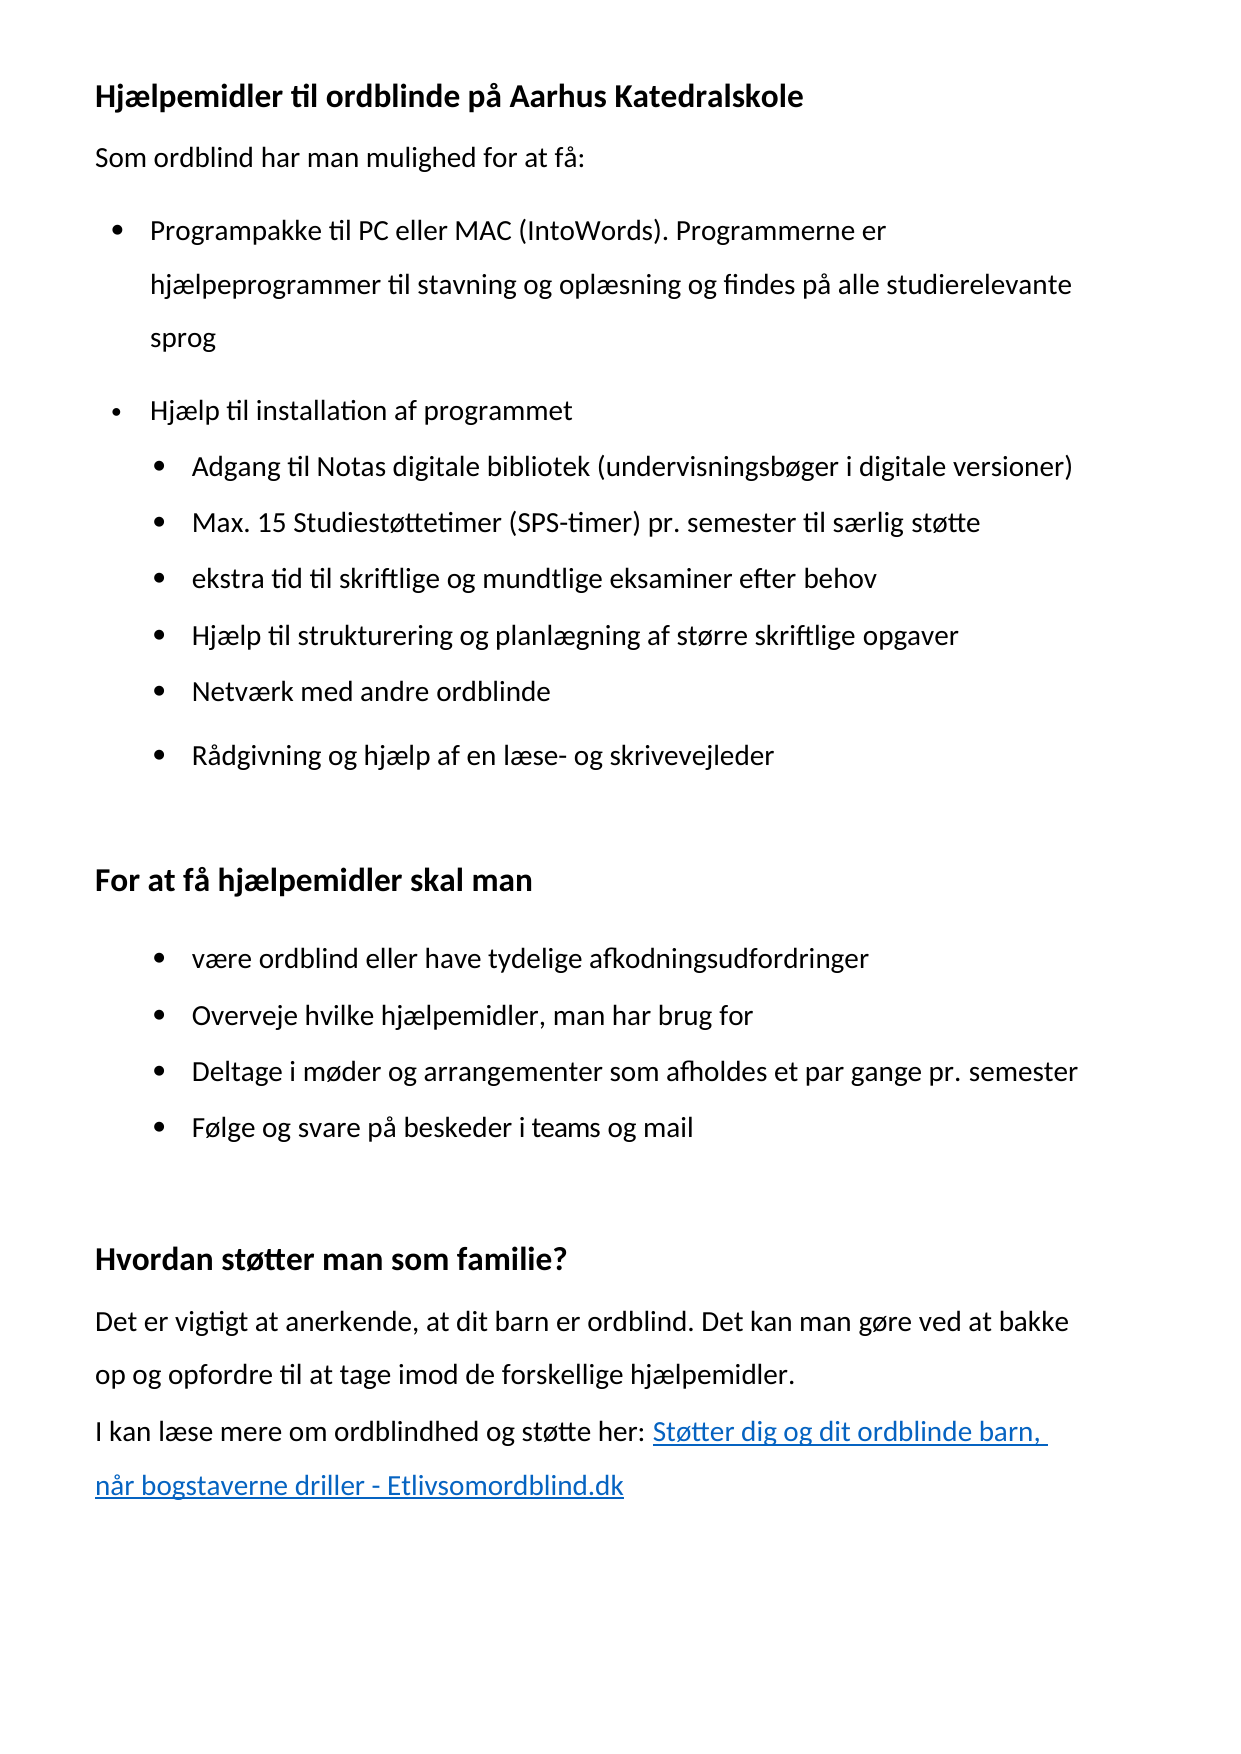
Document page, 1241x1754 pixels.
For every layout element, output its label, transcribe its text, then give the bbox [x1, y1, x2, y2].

list Følge og svare på beskeder i teams og mail [154, 1109, 1165, 1145]
subtitle Hvordan støtter man som familie? [95, 1238, 1165, 1279]
text Som ordblind har man mulighed for at få: [95, 139, 1165, 175]
list Hjælp til installation af programmet [112, 392, 1094, 428]
subtitle Hjælpemidler til ordblinde på Aarhus Katedralskole [95, 75, 1165, 116]
list Adgang til Notas digitale bibliotek (undervisningsbøger i digitale versioner) [154, 448, 1165, 484]
text Det er vigtigt at anerkende, at dit barn er ordblind. Det kan man gøre ved at bakke op og opfordre til at tage imod de forskellige hjælpemidler. [95, 1303, 1073, 1392]
list Deltage i møder og arrangementer som afholdes et par gange pr. semester [154, 1053, 1165, 1089]
list Programpakke til PC eller MAC (IntoWords). Programmerne er hjælpeprogrammer til stavning og oplæsning og findes på alle studierelevante sprog [112, 212, 1094, 355]
list Max. 15 Studiestøttetimer (SPS-timer) pr. semester til særlig støtte [154, 504, 1165, 540]
list Hjælp til strukturering og planlægning af større skriftlige opgaver [154, 617, 1165, 652]
list Netværk med andre ordblinde [154, 673, 1165, 709]
list Rådgivning og hjælp af en læse- og skrivevejleder [154, 737, 1165, 773]
subtitle For at få hjælpemidler skal man [95, 859, 1165, 900]
text I kan læse mere om ordblindhed og støtte her: Støtter dig og dit ordblinde barn, når bogstaverne driller - Etlivsomordblind.dk [95, 1413, 1073, 1502]
list Overveje hvilke hjælpemidler, man har brug for [154, 997, 1165, 1032]
list være ordblind eller have tydelige afkodningsudfordringer [154, 941, 1165, 976]
list ekstra tid til skriftlige og mundtlige eksaminer efter behov [154, 561, 1165, 596]
